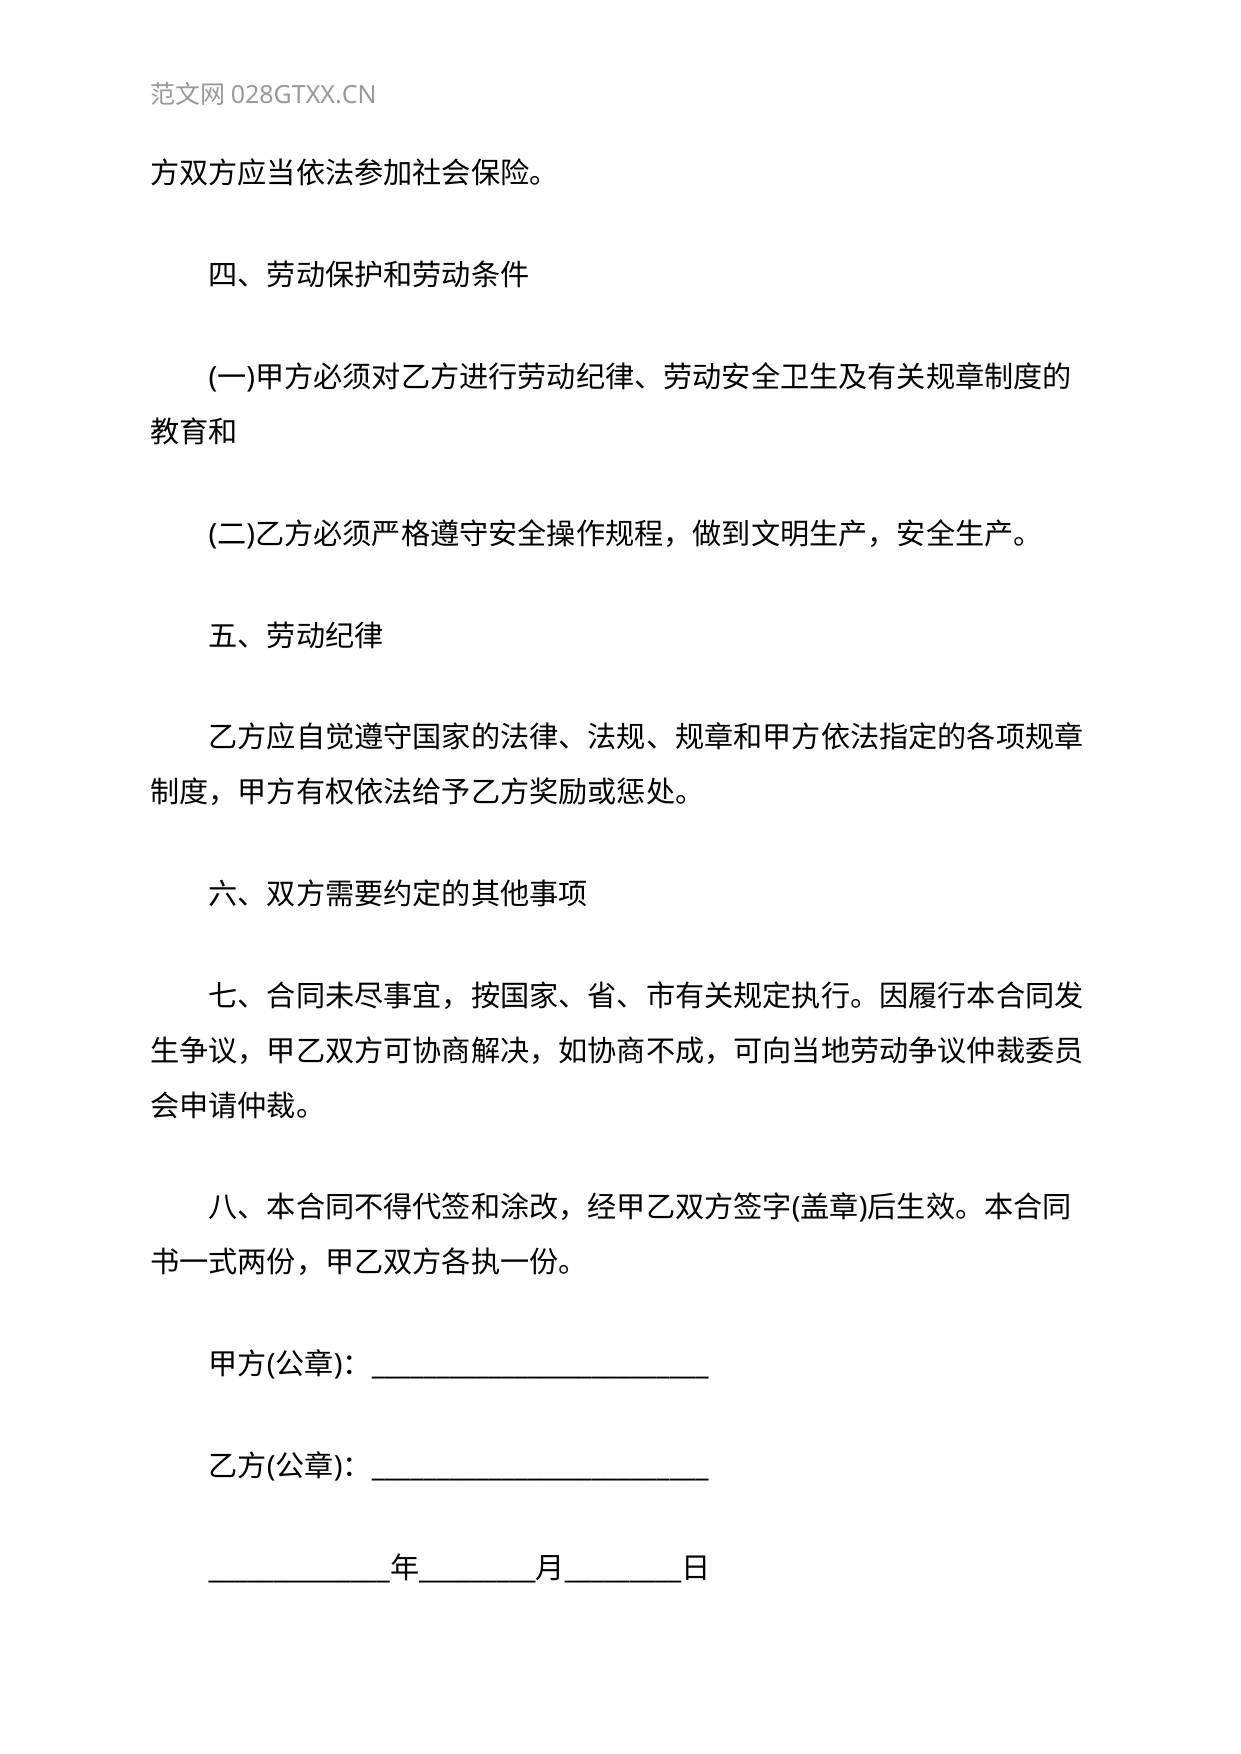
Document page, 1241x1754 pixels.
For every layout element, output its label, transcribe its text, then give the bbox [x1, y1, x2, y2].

text 六、双方需要约定的其他事项 [150, 871, 1090, 913]
text 四、劳动保护和劳动条件 [150, 252, 1090, 294]
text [150, 1545, 1090, 1587]
text 乙方应自觉遵守国家的法律、法规、规章和甲方依法指定的各项规章制度，甲方有权依法给予乙方奖励或惩处。 [150, 714, 1090, 811]
text 甲方(公章)：__________________________ [150, 1341, 1090, 1383]
text 七、合同未尽事宜，按国家、省、市有关规定执行。因履行本合同发生争议，甲乙双方可协商解决，如协商不成，可向当地劳动争议仲裁委员会申请仲裁。 [150, 972, 1090, 1124]
text (二)乙方必须严格遵守安全操作规程，做到文明生产，安全生产。 [150, 510, 1090, 553]
text (一)甲方必须对乙方进行劳动纪律、劳动安全卫生及有关规章制度的教育和 [150, 353, 1090, 451]
text 乙方(公章)：__________________________ [150, 1443, 1090, 1485]
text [150, 150, 1090, 192]
text 八、本合同不得代签和涂改，经甲乙双方签字(盖章)后生效。本合同书一式两份，甲乙双方各执一份。 [150, 1184, 1090, 1281]
text 五、劳动纪律 [150, 612, 1090, 654]
